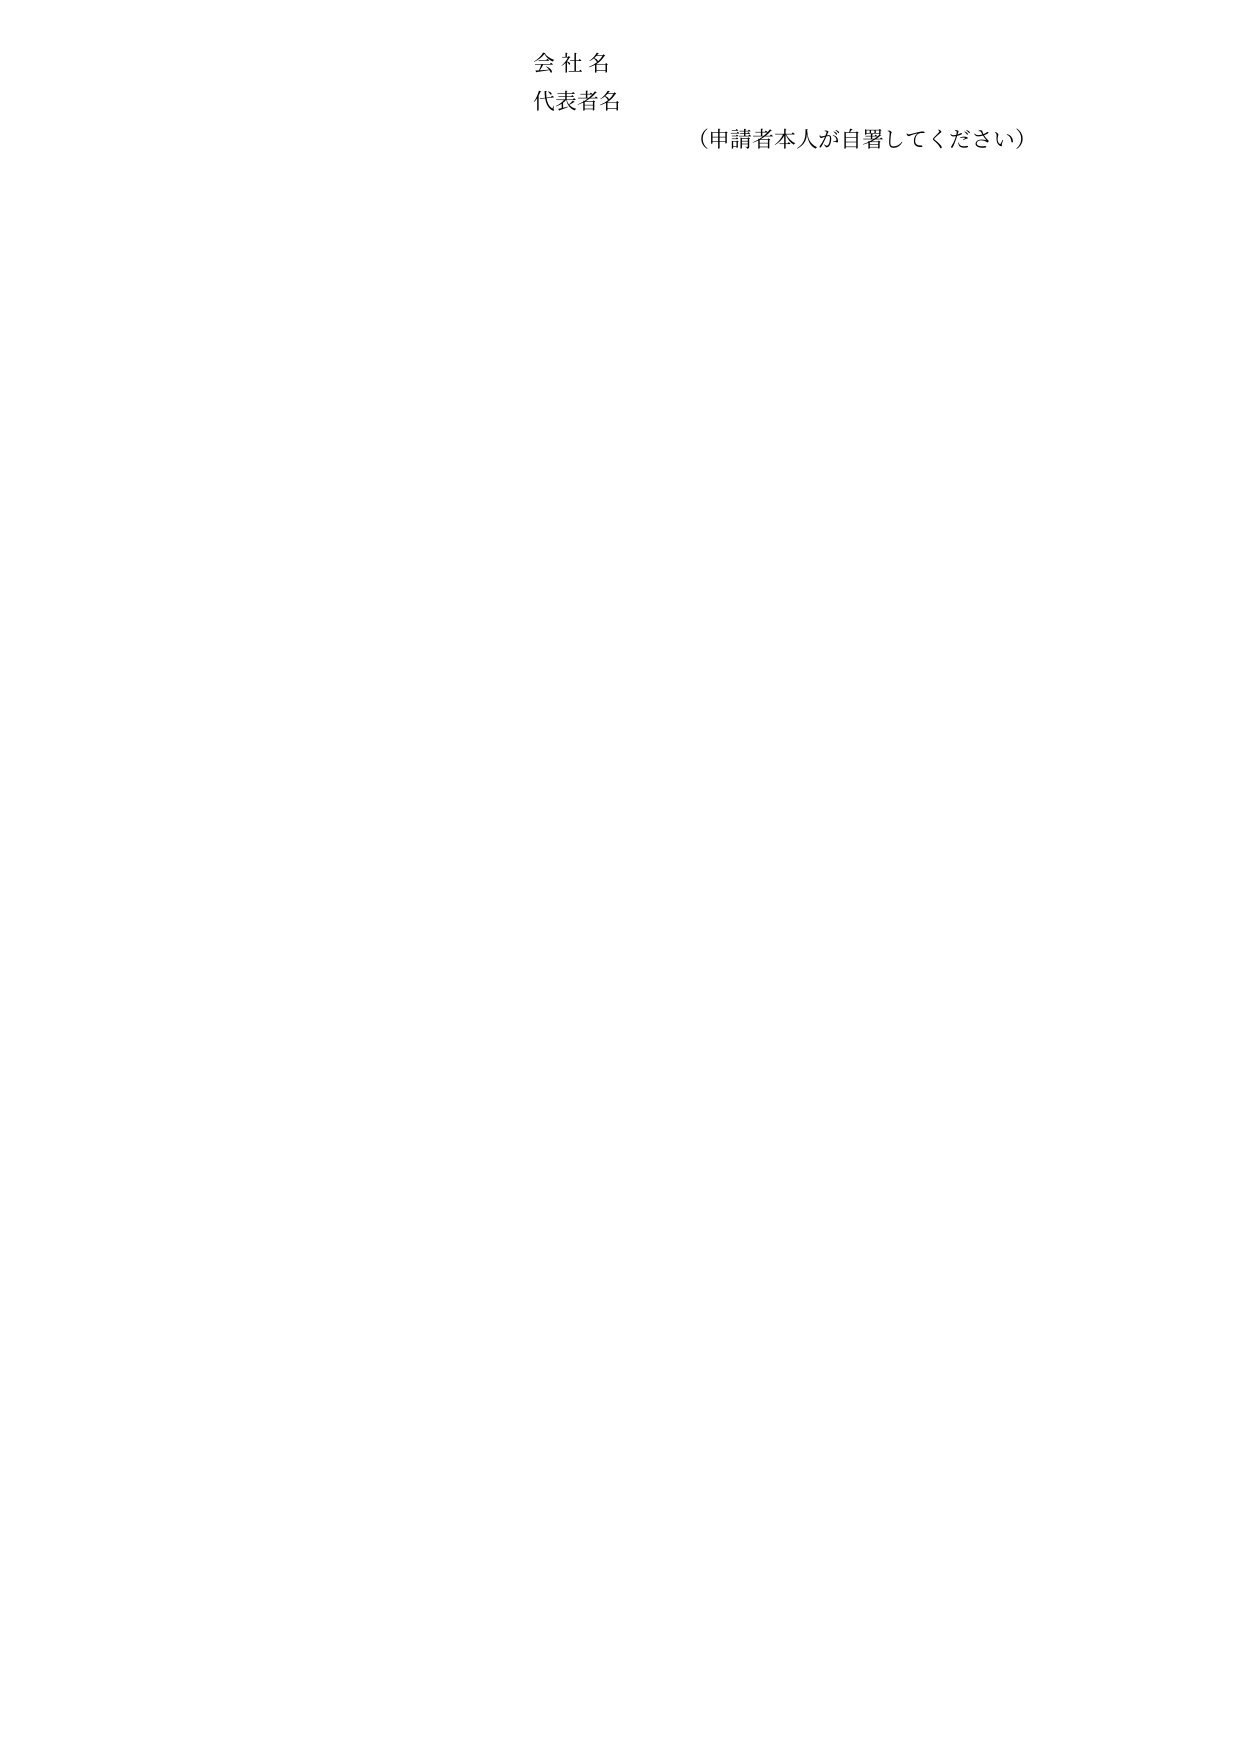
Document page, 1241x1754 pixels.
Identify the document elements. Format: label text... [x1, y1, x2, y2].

text 代表者名 [118, 81, 1122, 119]
text 会 社 名 [118, 43, 1122, 81]
text （申請者本人が自署してください） [118, 119, 1122, 157]
